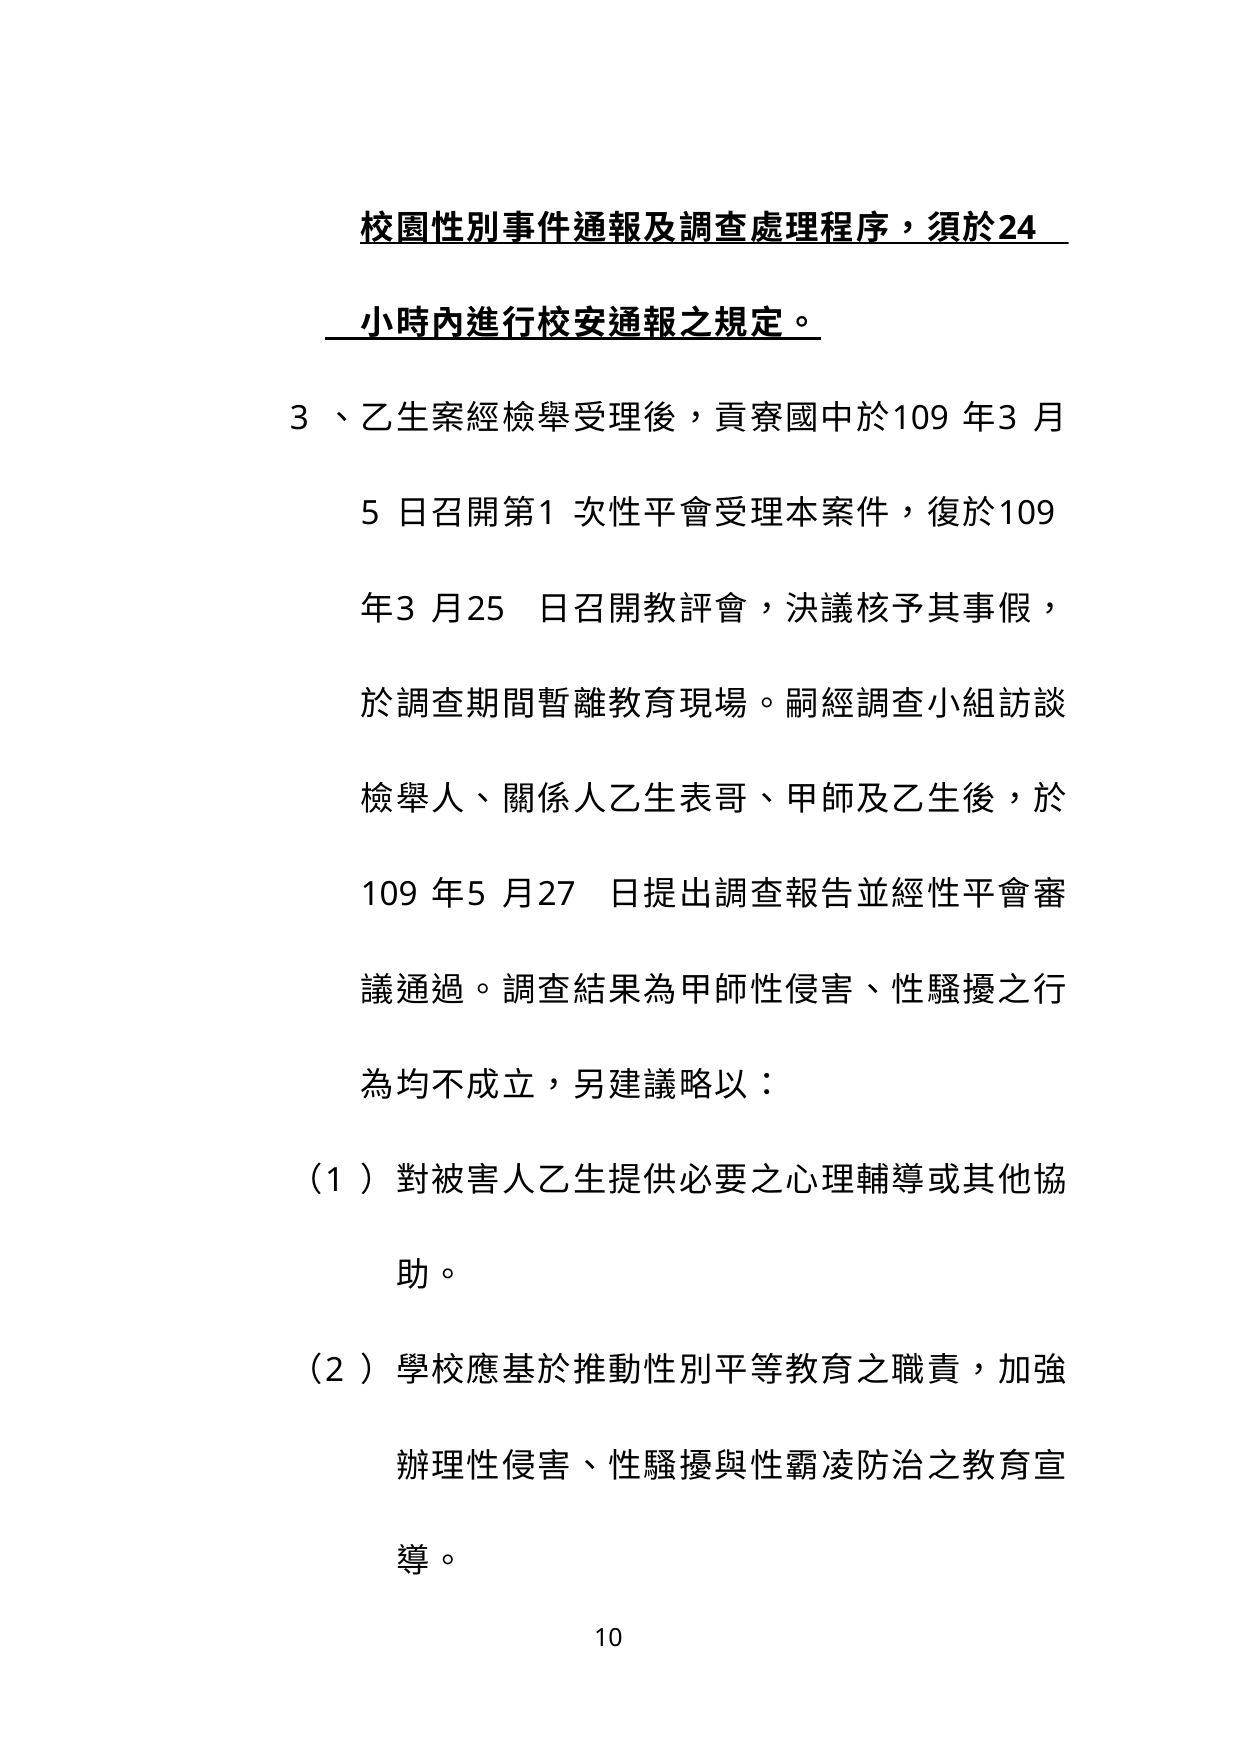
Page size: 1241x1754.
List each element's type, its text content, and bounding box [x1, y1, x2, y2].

subtitle 乙生案經檢舉受理後，貢寮國中於109年3月5日召開第1次性平會受理本案件，復於109年3月25日召開教評會，決議核予其事假，於調查期間暫離教育現場。嗣經調查小組訪談檢舉人、關係人乙生表哥、甲師及乙生後，於109年5月27日提出調查報告並經性平會審議通過。調查結果為甲師性侵害、性騷擾之行為均不成立，另建議略以： [272, 368, 1069, 1129]
subtitle 學校應基於推動性別平等教育之職責，加強辦理性侵害、性騷擾與性霸凌防治之教育宣導。 [272, 1320, 1069, 1605]
subtitle 對被害人乙生提供必要之心理輔導或其他協助。 [272, 1129, 1069, 1320]
